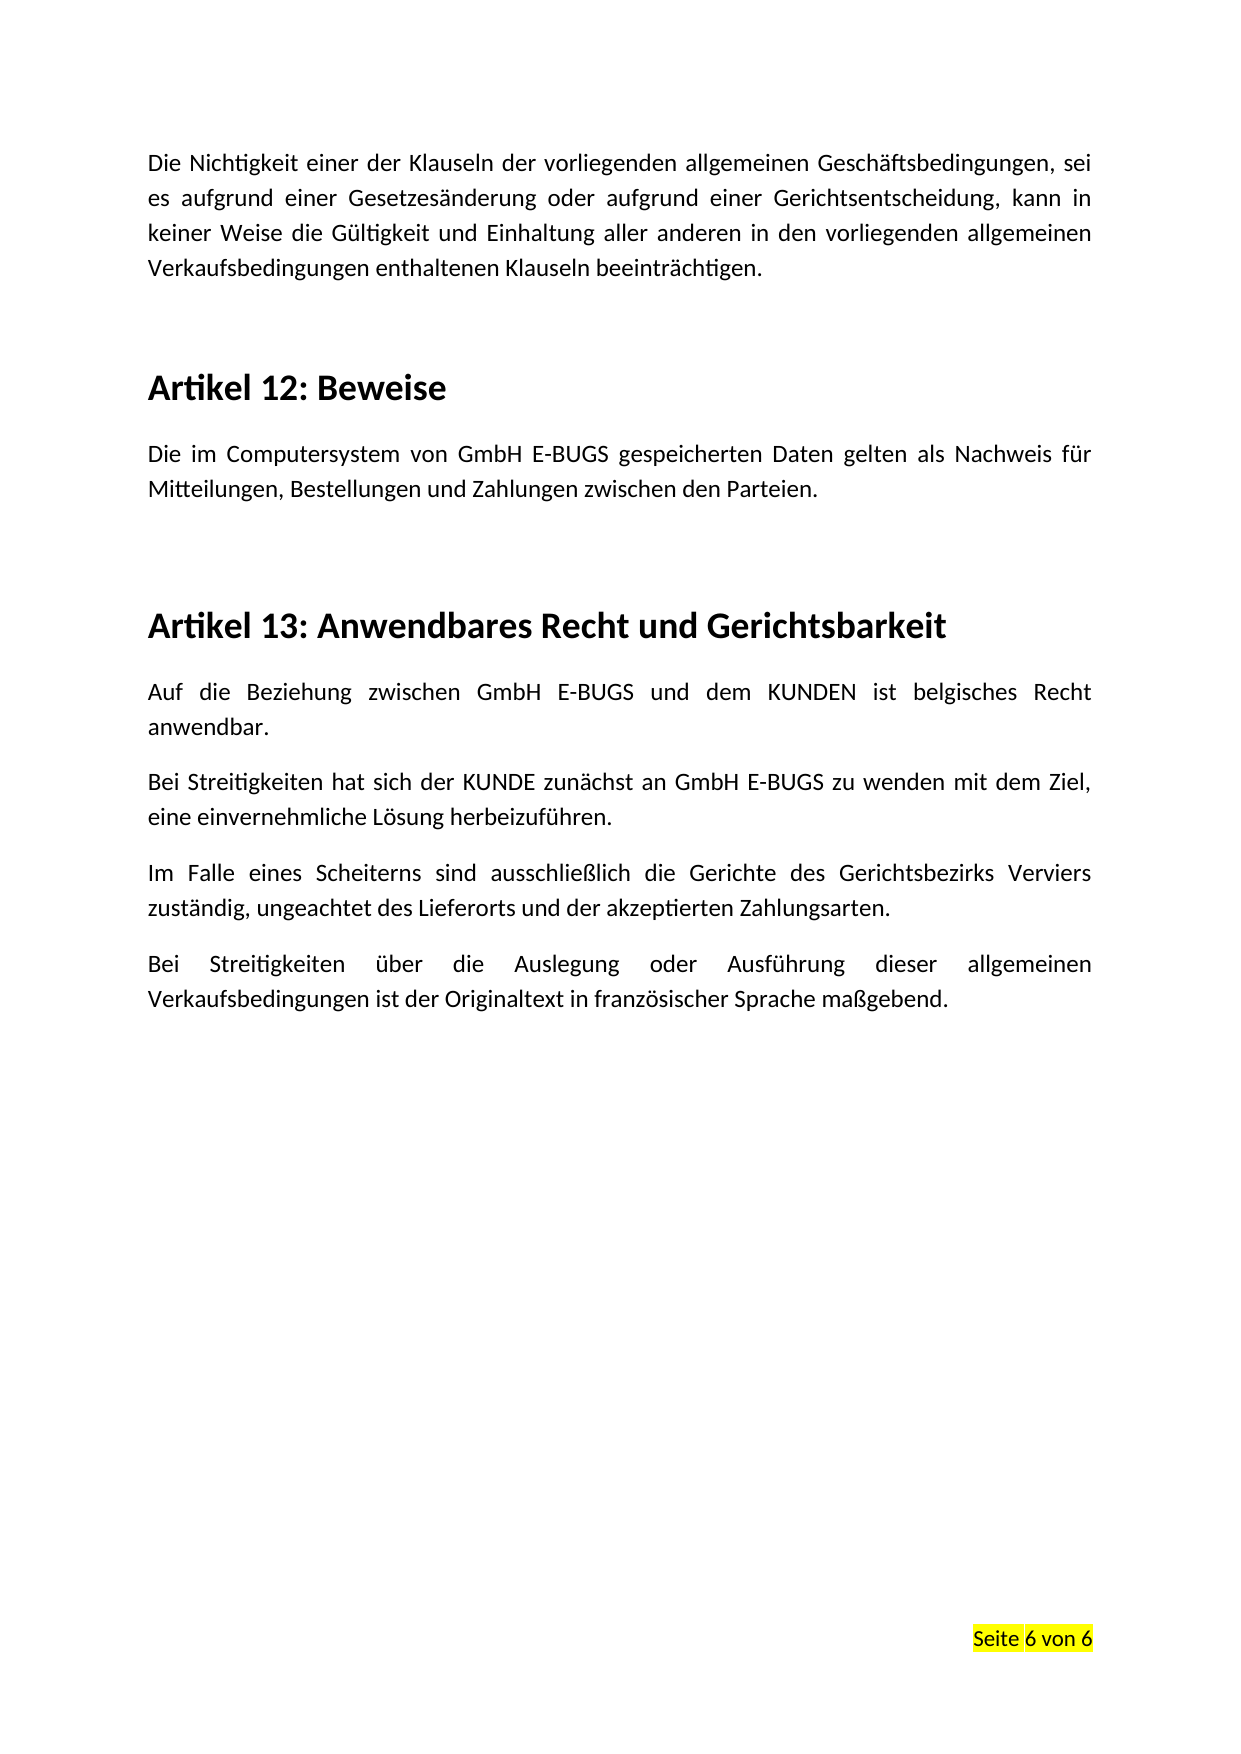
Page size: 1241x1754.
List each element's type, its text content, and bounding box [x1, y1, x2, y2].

text Die Nichtigkeit einer der Klauseln der vorliegenden allgemeinen Geschäftsbedingungen, sei es aufgrund einer Gesetzesänderung oder aufgrund einer Gerichtsentscheidung, kann in keiner Weise die Gültigkeit und Einhaltung aller anderen in den vorliegenden allgemeinen Verkaufsbedingungen enthaltenen Klauseln beeinträchtigen. [148, 148, 1093, 283]
text Artikel 12: Beweise [148, 364, 1093, 410]
text Bei Streitigkeiten hat sich der KUNDE zunächst an GmbH E-BUGS zu wenden mit dem Ziel, eine einvernehmliche Lösung herbeizuführen. [148, 767, 1093, 832]
text Bei Streitigkeiten über die Auslegung oder Ausführung dieser allgemeinen Verkaufsbedingungen ist der Originaltext in französischer Sprache maßgebend. [148, 948, 1093, 1014]
text Auf die Beziehung zwischen GmbH E-BUGS und dem KUNDEN ist belgisches Recht anwendbar. [148, 676, 1093, 741]
text Die im Computersystem von GmbH E-BUGS gespeicherten Daten gelten als Nachweis für Mitteilungen, Bestellungen und Zahlungen zwischen den Parteien. [148, 438, 1093, 503]
text Artikel 13: Anwendbares Recht und Gerichtsbarkeit [148, 602, 1093, 648]
text Im Falle eines Scheiterns sind ausschließlich die Gerichte des Gerichtsbezirks Verviers zuständig, ungeachtet des Lieferorts und der akzeptierten Zahlungsarten. [148, 857, 1093, 923]
